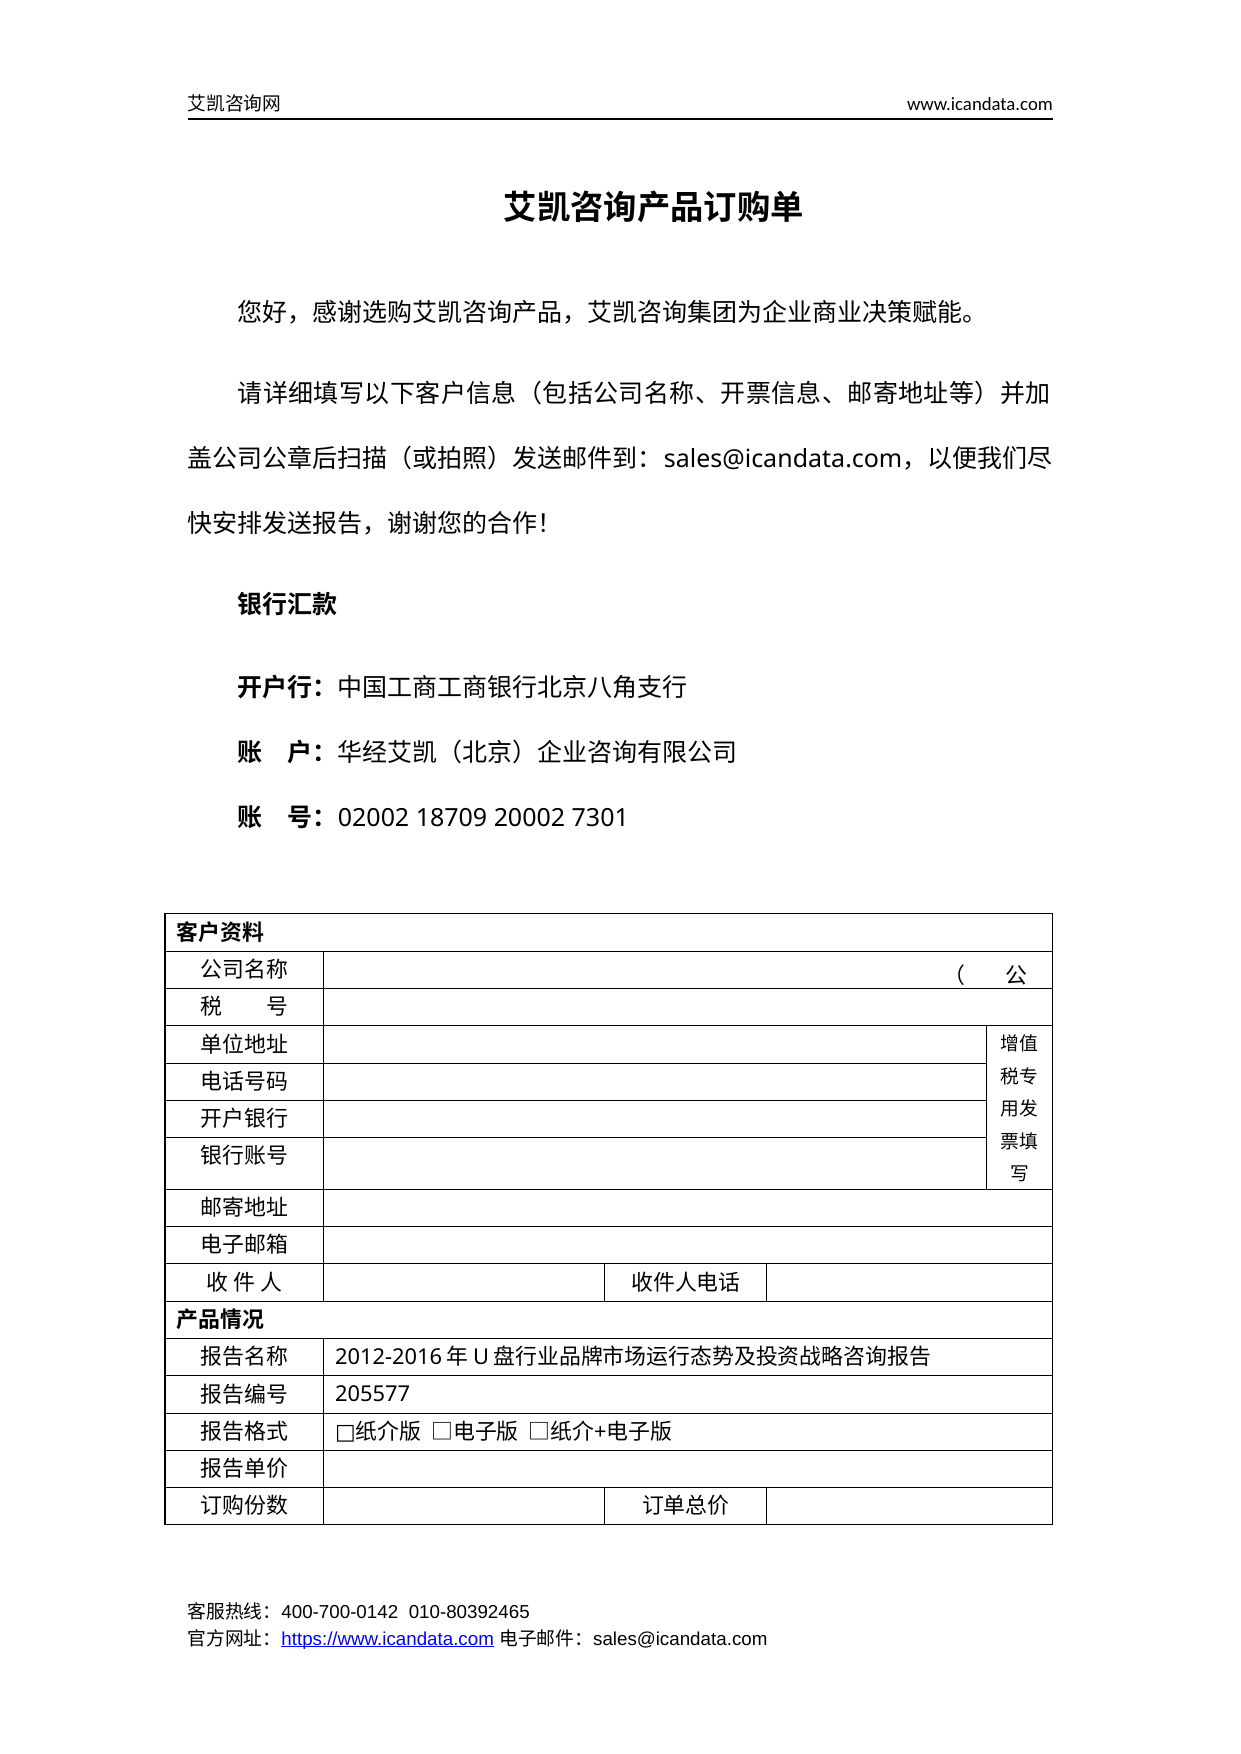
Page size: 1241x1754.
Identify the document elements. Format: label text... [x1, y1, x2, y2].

table_cell 开户银行 [166, 1101, 323, 1137]
table_cell 产品情况 [166, 1302, 1052, 1338]
text 账 号：02002 18709 20002 7301 [187, 783, 1053, 848]
table_cell 邮寄地址 [166, 1190, 323, 1226]
text 艾凯咨询产品订购单 [187, 172, 1053, 237]
table_header 客户资料 [166, 914, 1052, 951]
table_cell [324, 1138, 986, 1189]
table_cell 银行账号 [166, 1138, 323, 1189]
table_cell 报告格式 [166, 1414, 323, 1450]
table_cell 205577 [324, 1376, 1052, 1412]
table_cell 报告单价 [166, 1451, 323, 1487]
table_cell [324, 989, 1052, 1025]
table_cell 公司名称 [166, 952, 323, 988]
table_cell [324, 952, 1052, 988]
table_cell [324, 1064, 986, 1100]
table_cell 订购份数 [166, 1488, 323, 1524]
table_cell 电子邮箱 [166, 1227, 323, 1263]
table_cell [324, 1488, 604, 1524]
table_cell [324, 1026, 986, 1062]
table_cell 订单总价 [605, 1488, 766, 1524]
table_cell 收件人电话 [605, 1264, 766, 1301]
table_cell [324, 1264, 604, 1301]
table_cell 报告名称 [166, 1339, 323, 1375]
table_cell 2012-2016年U盘行业品牌市场运行态势及投资战略咨询报告 [324, 1339, 1052, 1375]
table_cell 电话号码 [166, 1064, 323, 1100]
text 账 户：华经艾凯（北京）企业咨询有限公司 [187, 718, 1053, 783]
table_cell 收 件 人 [166, 1264, 323, 1301]
table_cell [324, 1451, 1052, 1487]
table_cell □纸介版 □电子版 □纸介+电子版 [324, 1414, 1052, 1450]
table_cell [767, 1264, 1052, 1301]
text 您好，感谢选购艾凯咨询产品，艾凯咨询集团为企业商业决策赋能。 [187, 278, 1053, 343]
table_cell [324, 1101, 986, 1137]
text 开户行：中国工商工商银行北京八角支行 [187, 653, 1053, 718]
table_cell [324, 1190, 1052, 1226]
table_cell [767, 1488, 1052, 1524]
table_cell 增值税专用发票填写 [987, 1026, 1052, 1189]
table_cell 单位地址 [166, 1026, 323, 1062]
table_cell 税 号 [166, 989, 323, 1025]
text 请详细填写以下客户信息（包括公司名称、开票信息、邮寄地址等）并加盖公司公章后扫描（或拍照）发送邮件到：sales@icandata.com，以便我们尽快安排发送报告，谢谢您的合作！ [187, 359, 1053, 554]
text 银行汇款 [187, 570, 1053, 635]
table_cell [324, 1227, 1052, 1263]
table_cell 报告编号 [166, 1376, 323, 1412]
